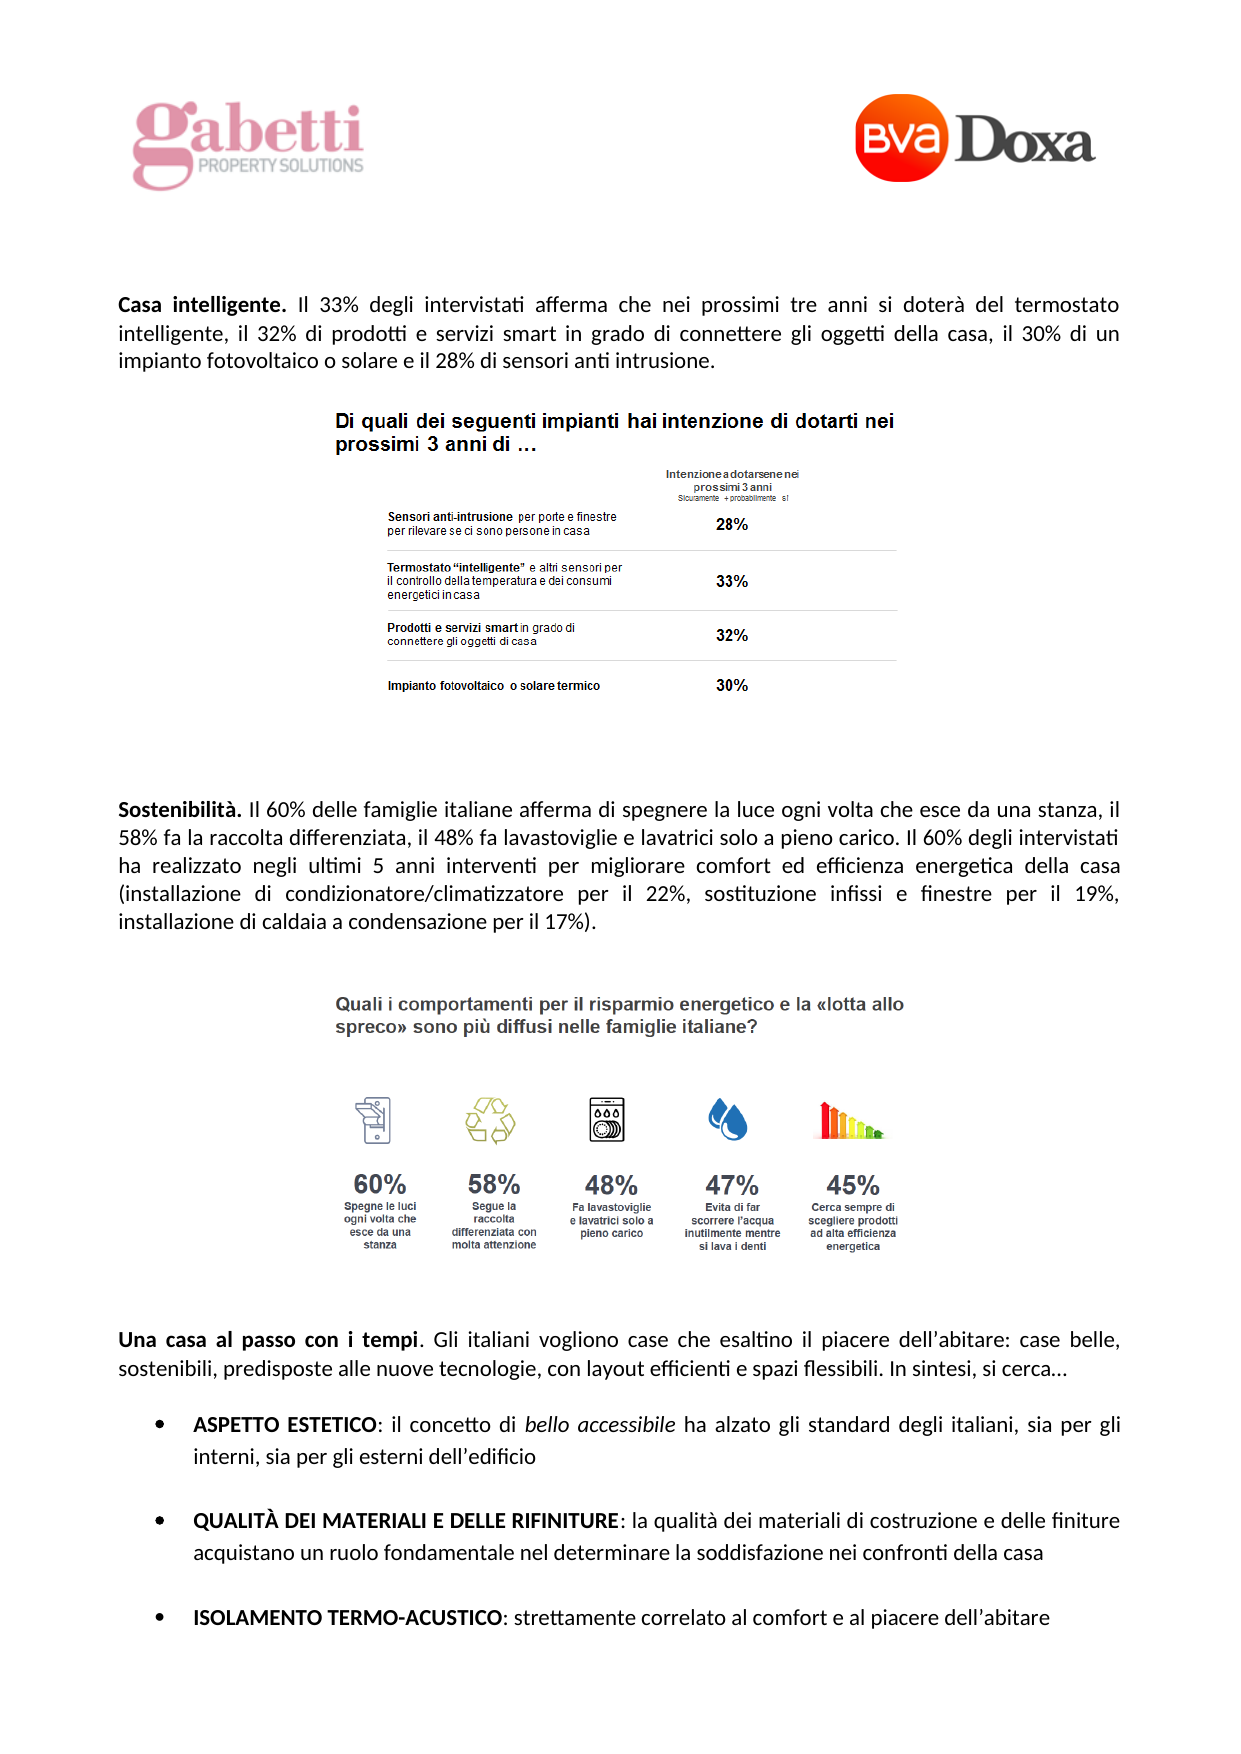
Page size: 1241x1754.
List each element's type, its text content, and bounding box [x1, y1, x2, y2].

picture [118, 73, 395, 202]
text Casa intelligente. Il 33% degli intervistati afferma che nei prossimi tre anni si doterà del termostato intelligente, il 32% di prodotti e servizi smart in grado di connettere gli oggetti della casa, il 30% di un impianto fotovoltaico o solare e il 28% di sensori anti intrusione. [118, 291, 1122, 375]
text Una casa al passo con i tempi. Gli italiani vogliono case che esaltino il piacere dell’abitare: case belle, sostenibili, predisposte alle nuove tecnologie, con layout efficienti e spazi flessibili. In sintesi, si cerca… [118, 1326, 1122, 1382]
picture [314, 397, 936, 709]
list ISOLAMENTO TERMO-ACUSTICO: strettamente correlato al comfort e al piacere dell’abitare [156, 1603, 1122, 1631]
picture [310, 992, 930, 1296]
list QUALITÀ DEI MATERIALI E DELLE RIFINITURE: la qualità dei materiali di costruzione e delle finiture acquistano un ruolo fondamentale nel determinare la soddisfazione nei confronti della casa [156, 1506, 1122, 1566]
text Sostenibilità. Il 60% delle famiglie italiane afferma di spegnere la luce ogni volta che esce da una stanza, il 58% fa la raccolta differenziata, il 48% fa lavastoviglie e lavatrici solo a pieno carico. Il 60% degli intervistati ha realizzato negli ultimi 5 anni interventi per migliorare comfort ed efficienza energetica della casa (installazione di condizionatore/climatizzatore per il 22%, sostituzione infissi e finestre per il 19%, installazione di caldaia a condensazione per il 17%). [118, 795, 1122, 936]
picture [855, 94, 1098, 182]
list ASPETTO ESTETICO: il concetto di bello accessibile ha alzato gli standard degli italiani, sia per gli interni, sia per gli esterni dell’edificio [156, 1410, 1122, 1470]
